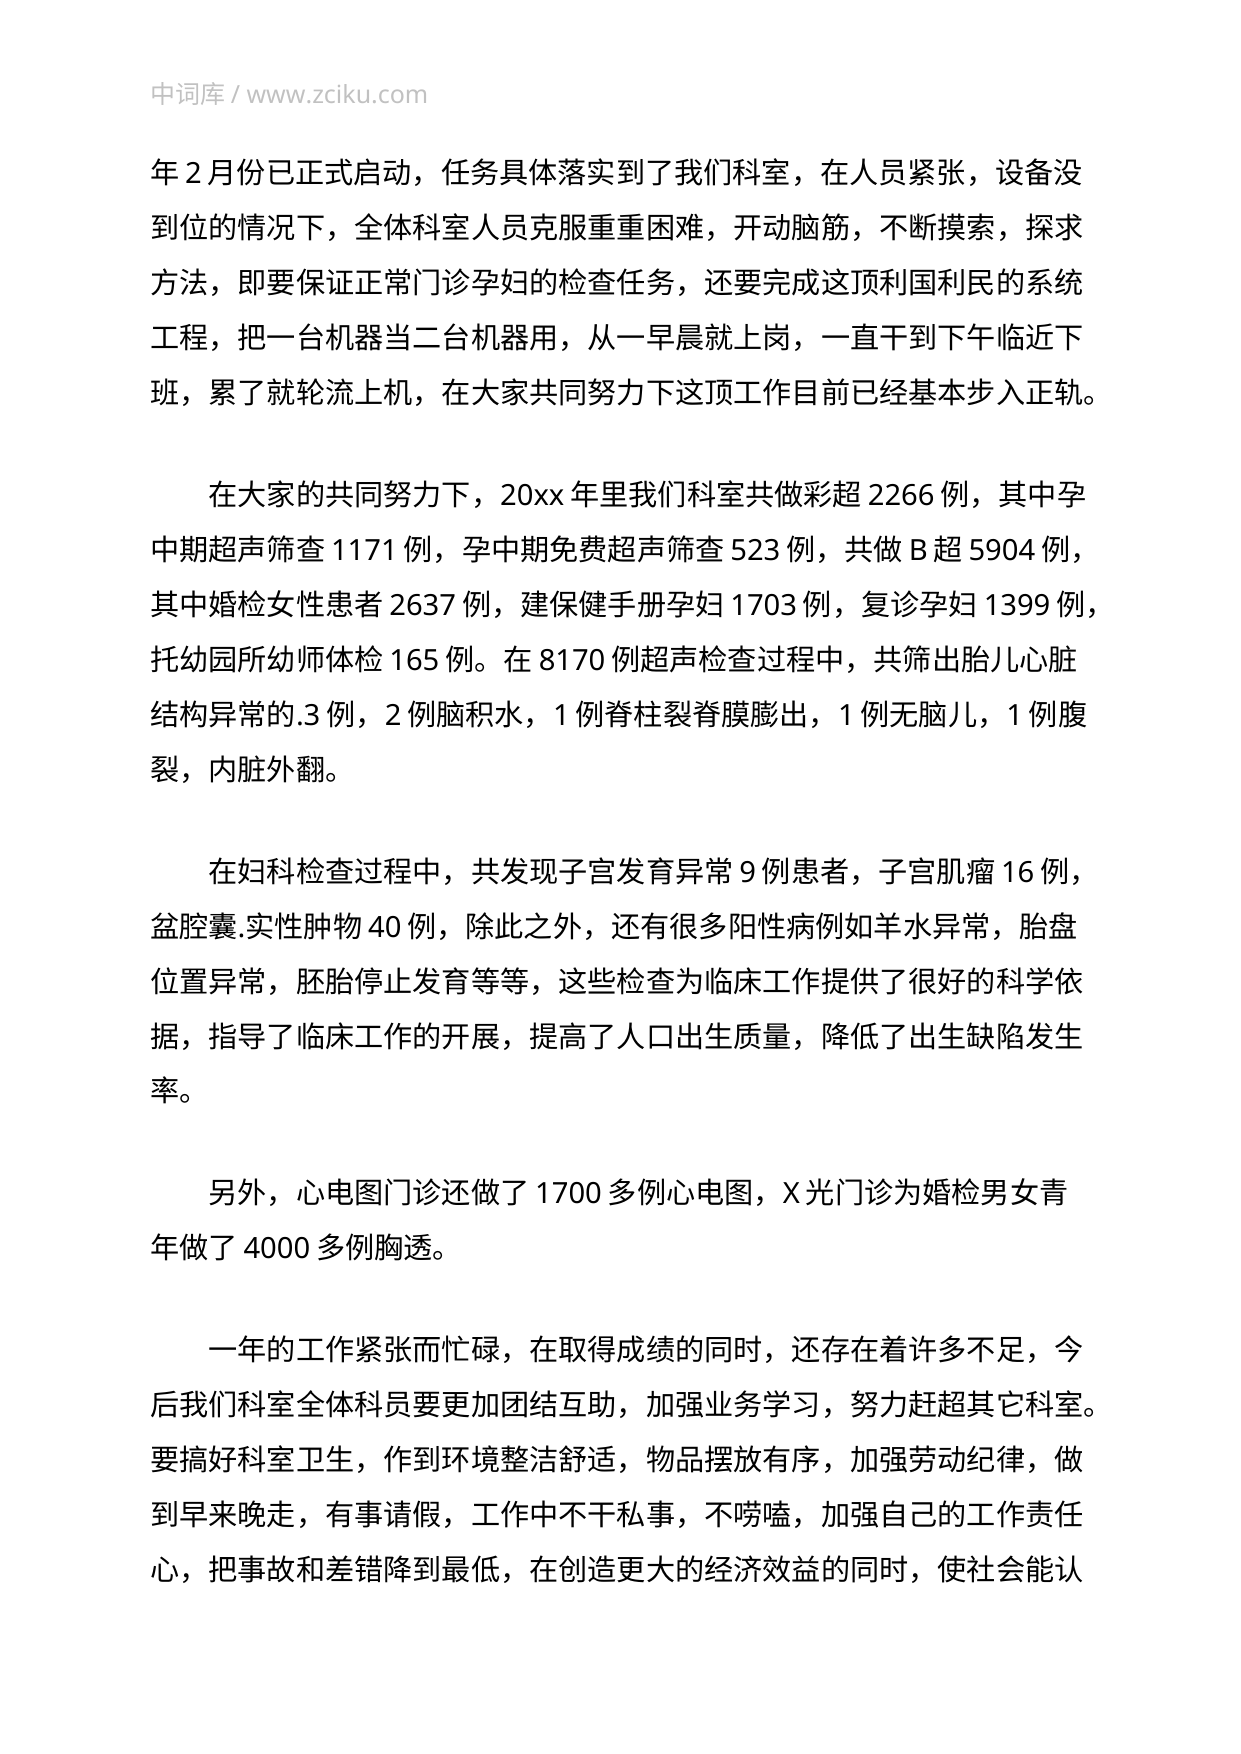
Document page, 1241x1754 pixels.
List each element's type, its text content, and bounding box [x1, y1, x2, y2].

text 在大家的共同努力下，20xx年里我们科室共做彩超2266例，其中孕中期超声筛查1171例，孕中期免费超声筛查523例，共做B超5904例，其中婚检女性患者2637例，建保健手册孕妇1703例，复诊孕妇1399例，托幼园所幼师体检165例。在8170例超声检查过程中，共筛出胎儿心脏结构异常的.3例，2例脑积水，1例脊柱裂脊膜膨出，1例无脑儿，1例腹裂，内脏外翻。 [150, 471, 1090, 789]
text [150, 150, 1090, 412]
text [150, 1327, 1090, 1589]
text 另外，心电图门诊还做了1700多例心电图，X光门诊为婚检男女青年做了4000多例胸透。 [150, 1170, 1090, 1267]
text 在妇科检查过程中，共发现子宫发育异常9例患者，子宫肌瘤16例，盆腔囊.实性肿物40例，除此之外，还有很多阳性病例如羊水异常，胎盘位置异常，胚胎停止发育等等，这些检查为临床工作提供了很好的科学依据，指导了临床工作的开展，提高了人口出生质量，降低了出生缺陷发生率。 [150, 848, 1090, 1110]
